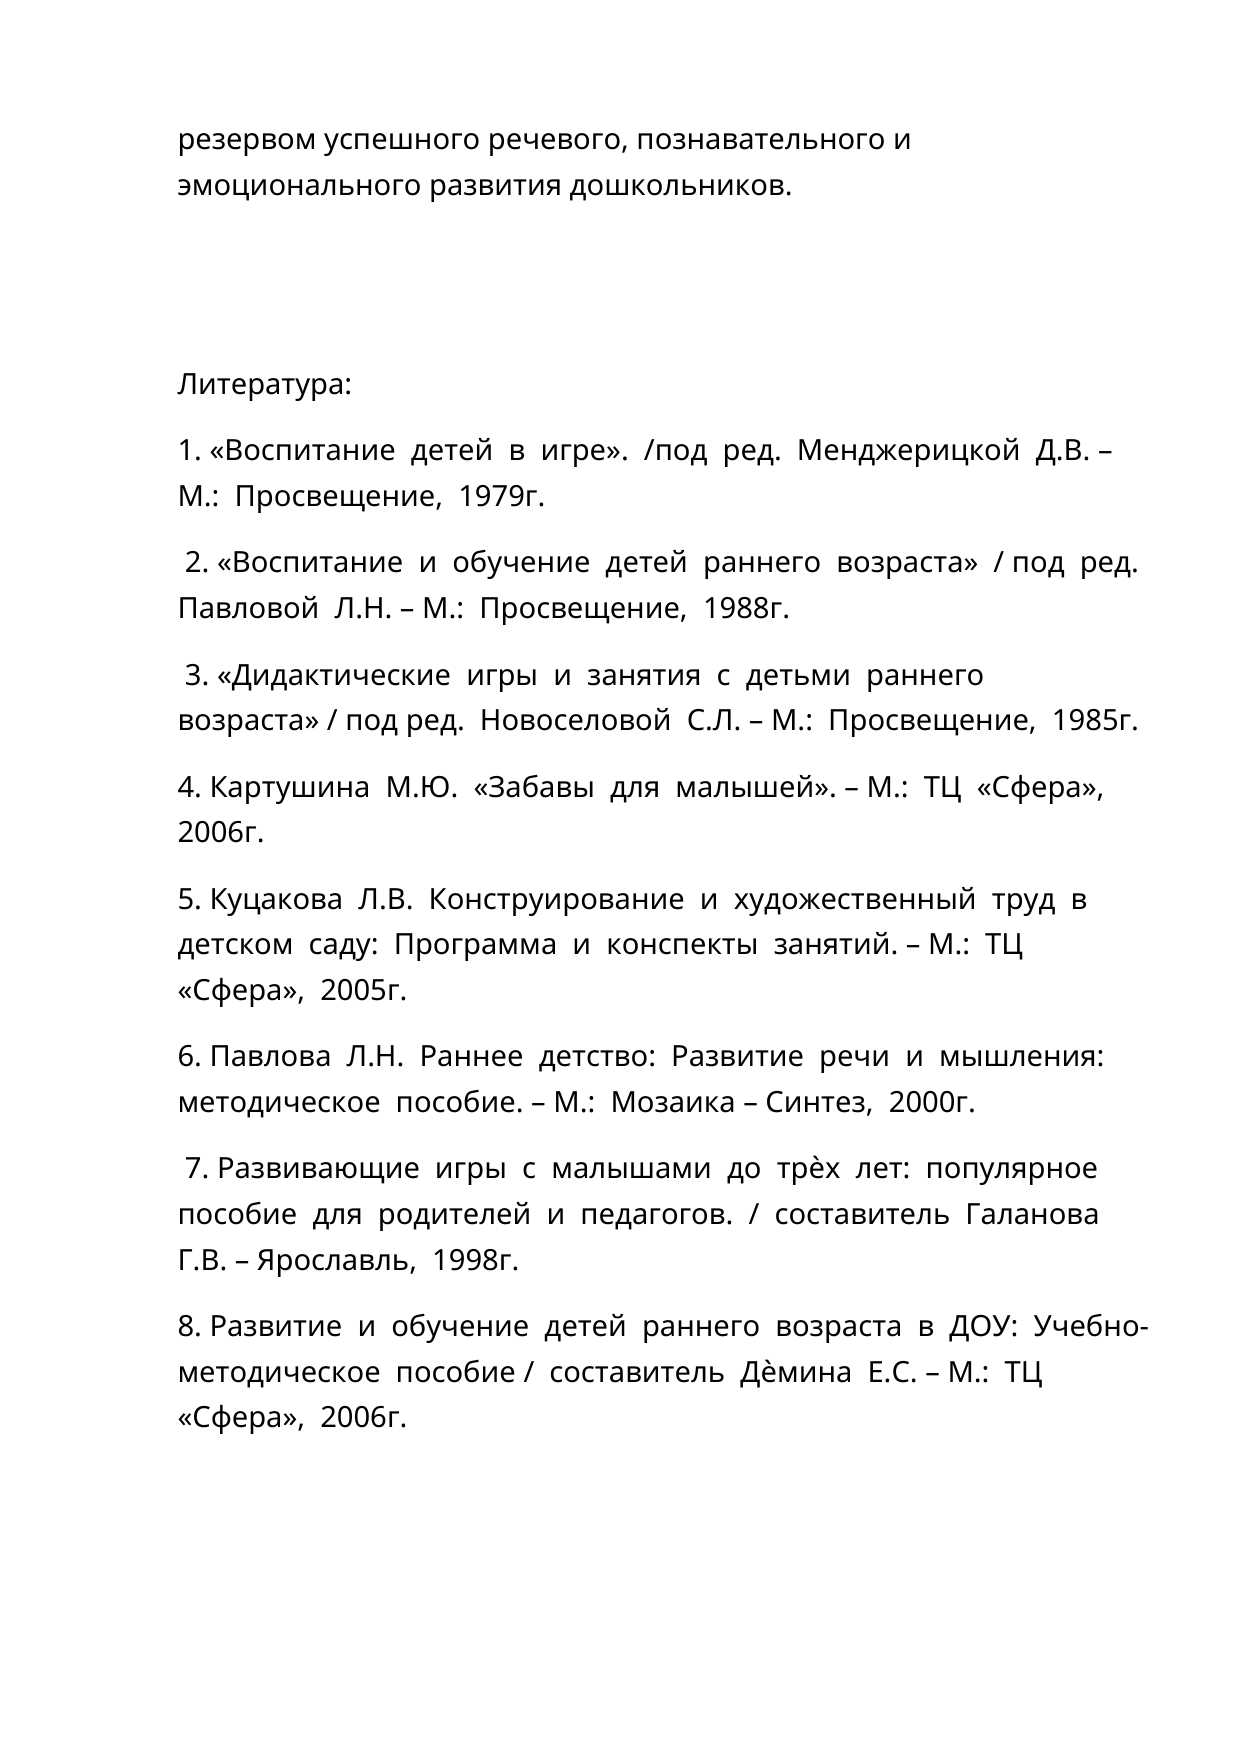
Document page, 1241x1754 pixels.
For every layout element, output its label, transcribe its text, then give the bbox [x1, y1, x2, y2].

text 5. Куцакова Л.В. Конструирование и художественный труд в детском саду: Программа и конспекты занятий. – М.: ТЦ «Сфера», 2005г. [177, 878, 1152, 1009]
text 6. Павлова Л.Н. Раннее детство: Развитие речи и мышления: методическое пособие. – М.: Мозаика – Синтез, 2000г. [177, 1036, 1152, 1121]
text 7. Развивающие игры с малышами до трѐх лет: популярное пособие для родителей и педагогов. / составитель Галанова Г.В. – Ярославль, 1998г. [177, 1148, 1152, 1279]
text 2. «Воспитание и обучение детей раннего возраста» / под ред. Павловой Л.Н. – М.: Просвещение, 1988г. [177, 542, 1152, 627]
text 4. Картушина М.Ю. «Забавы для малышей». – М.: ТЦ «Сфера», 2006г. [177, 766, 1152, 851]
text 1. «Воспитание детей в игре». /под ред. Менджерицкой Д.В. – М.: Просвещение, 1979г. [177, 429, 1152, 515]
text 8. Развитие и обучение детей раннего возраста в ДОУ: Учебно-методическое пособие / составитель Дѐмина Е.С. – М.: ТЦ «Сфера», 2006г. [177, 1305, 1152, 1436]
text Литература: [177, 363, 1152, 403]
text 3. «Дидактические игры и занятия с детьми раннего возраста» / под ред. Новоселовой С.Л. – М.: Просвещение, 1985г. [177, 654, 1152, 739]
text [177, 118, 1152, 203]
